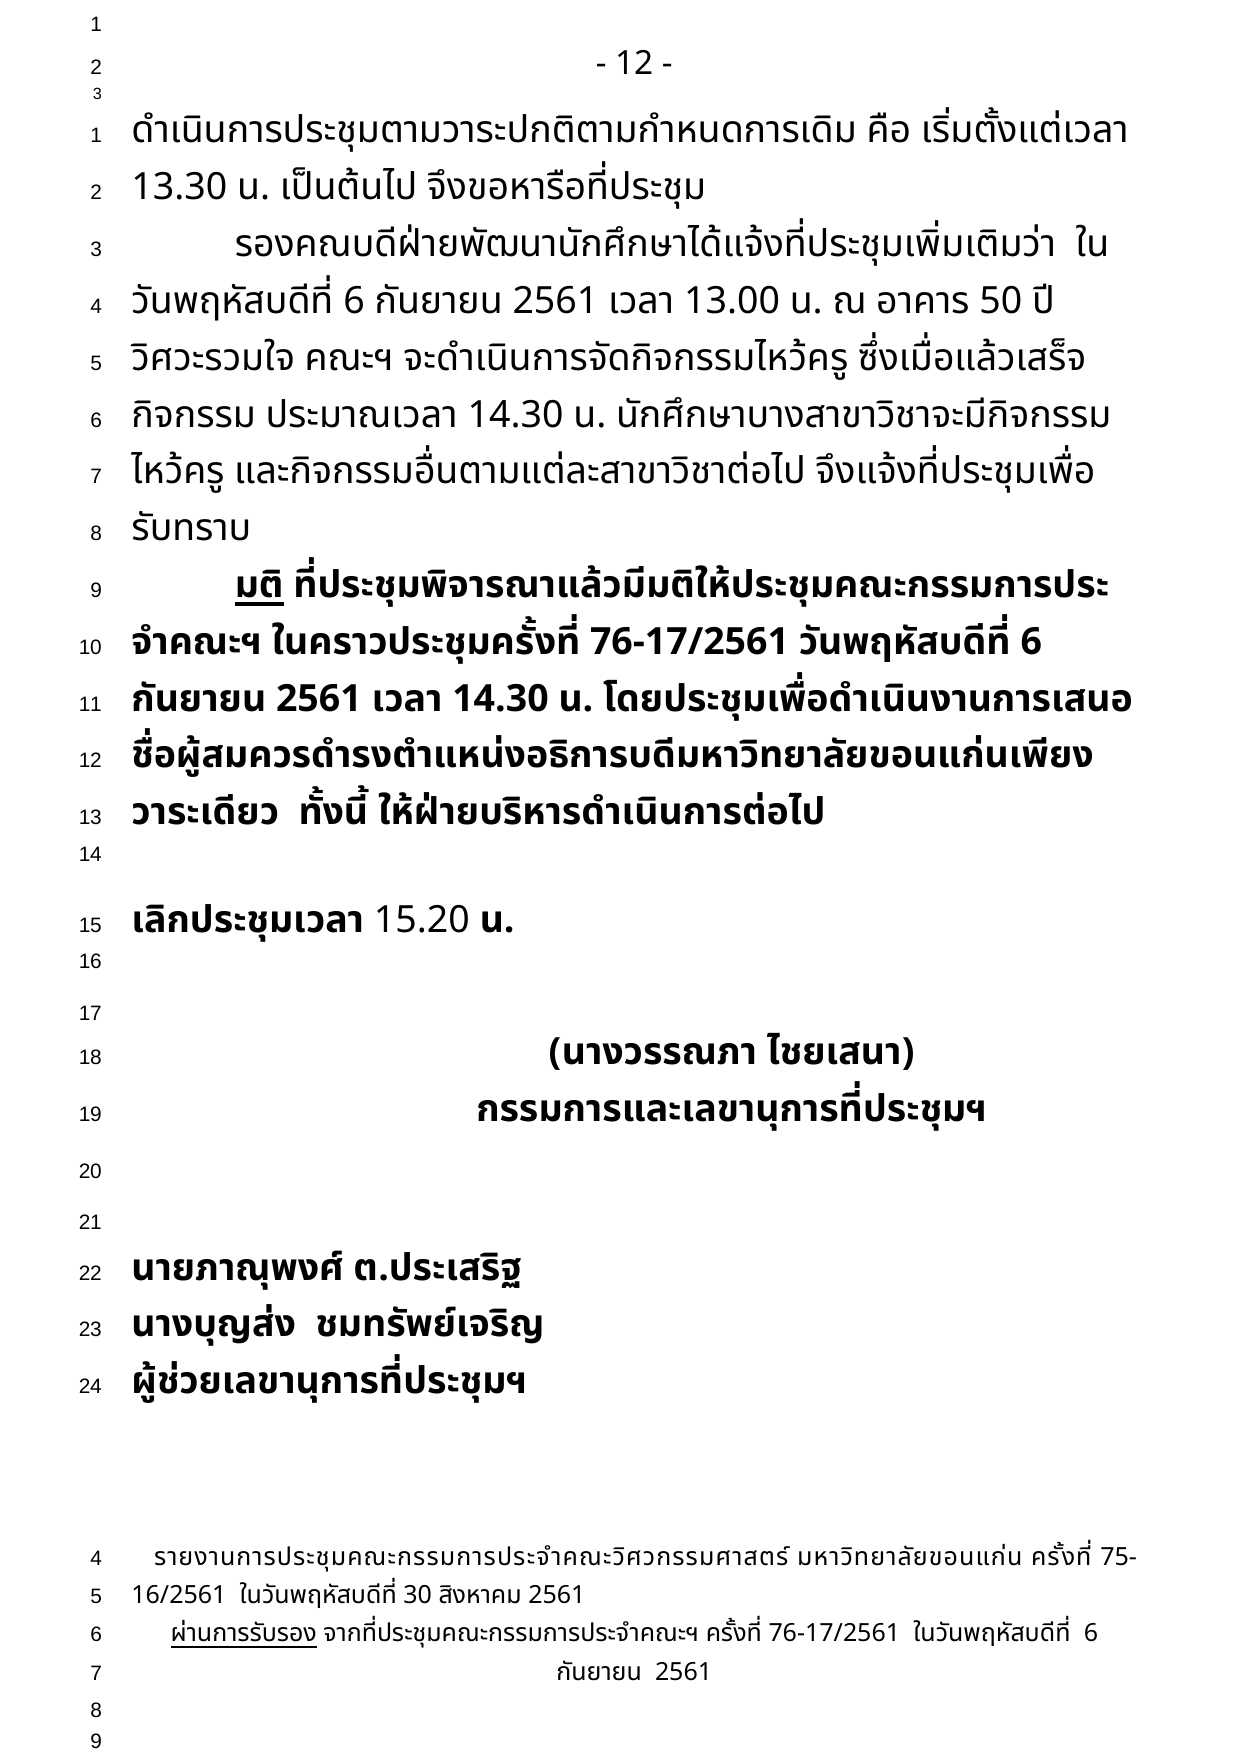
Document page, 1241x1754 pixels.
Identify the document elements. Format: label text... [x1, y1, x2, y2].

text กรรมการและเลขานุการที่ประชุมฯ [131, 1081, 1137, 1138]
text ผู้ช่วยเลขานุการที่ประชุมฯ [131, 1354, 1137, 1410]
text นางบุญส่ง ชมทรัพย์เจริญ [131, 1297, 1137, 1354]
text เลิกประชุมเวลา 15.20 น. [131, 892, 1137, 949]
text (นางวรรณภา ไชยเสนา) [131, 1024, 1137, 1081]
text นายภาณุพงศ์ ต.ประเสริฐ [131, 1240, 1137, 1297]
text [131, 103, 1137, 217]
text รองคณบดีฝ่ายพัฒนานักศึกษาได้แจ้งที่ประชุมเพิ่มเติมว่า ในวันพฤหัสบดีที่ 6 กันยายน 2561 เวลา 13.00 น. ณ อาคาร 50 ปี วิศวะรวมใจ คณะฯ จะดำเนินการจัดกิจกรรมไหว้ครู ซึ่งเมื่อแล้วเสร็จกิจกรรม ประมาณเวลา 14.30 น. นักศึกษาบางสาขาวิชาจะมีกิจกรรมไหว้ครู และกิจกรรมอื่นตามแต่ละสาขาวิชาต่อไป จึงแจ้งที่ประชุมเพื่อรับทราบ [131, 217, 1137, 557]
text มติ ที่ประชุมพิจารณาแล้วมีมติให้ประชุมคณะกรรมการประจำคณะฯ ในคราวประชุมครั้งที่ 76-17/2561 วันพฤหัสบดีที่ 6 กันยายน 2561 เวลา 14.30 น. โดยประชุมเพื่อดำเนินงานการเสนอชื่อผู้สมควรดำรงตำแหน่งอธิการบดีมหาวิทยาลัยขอนแก่นเพียงวาระเดียว ทั้งนี้ ให้ฝ่ายบริหารดำเนินการต่อไป [131, 557, 1137, 841]
